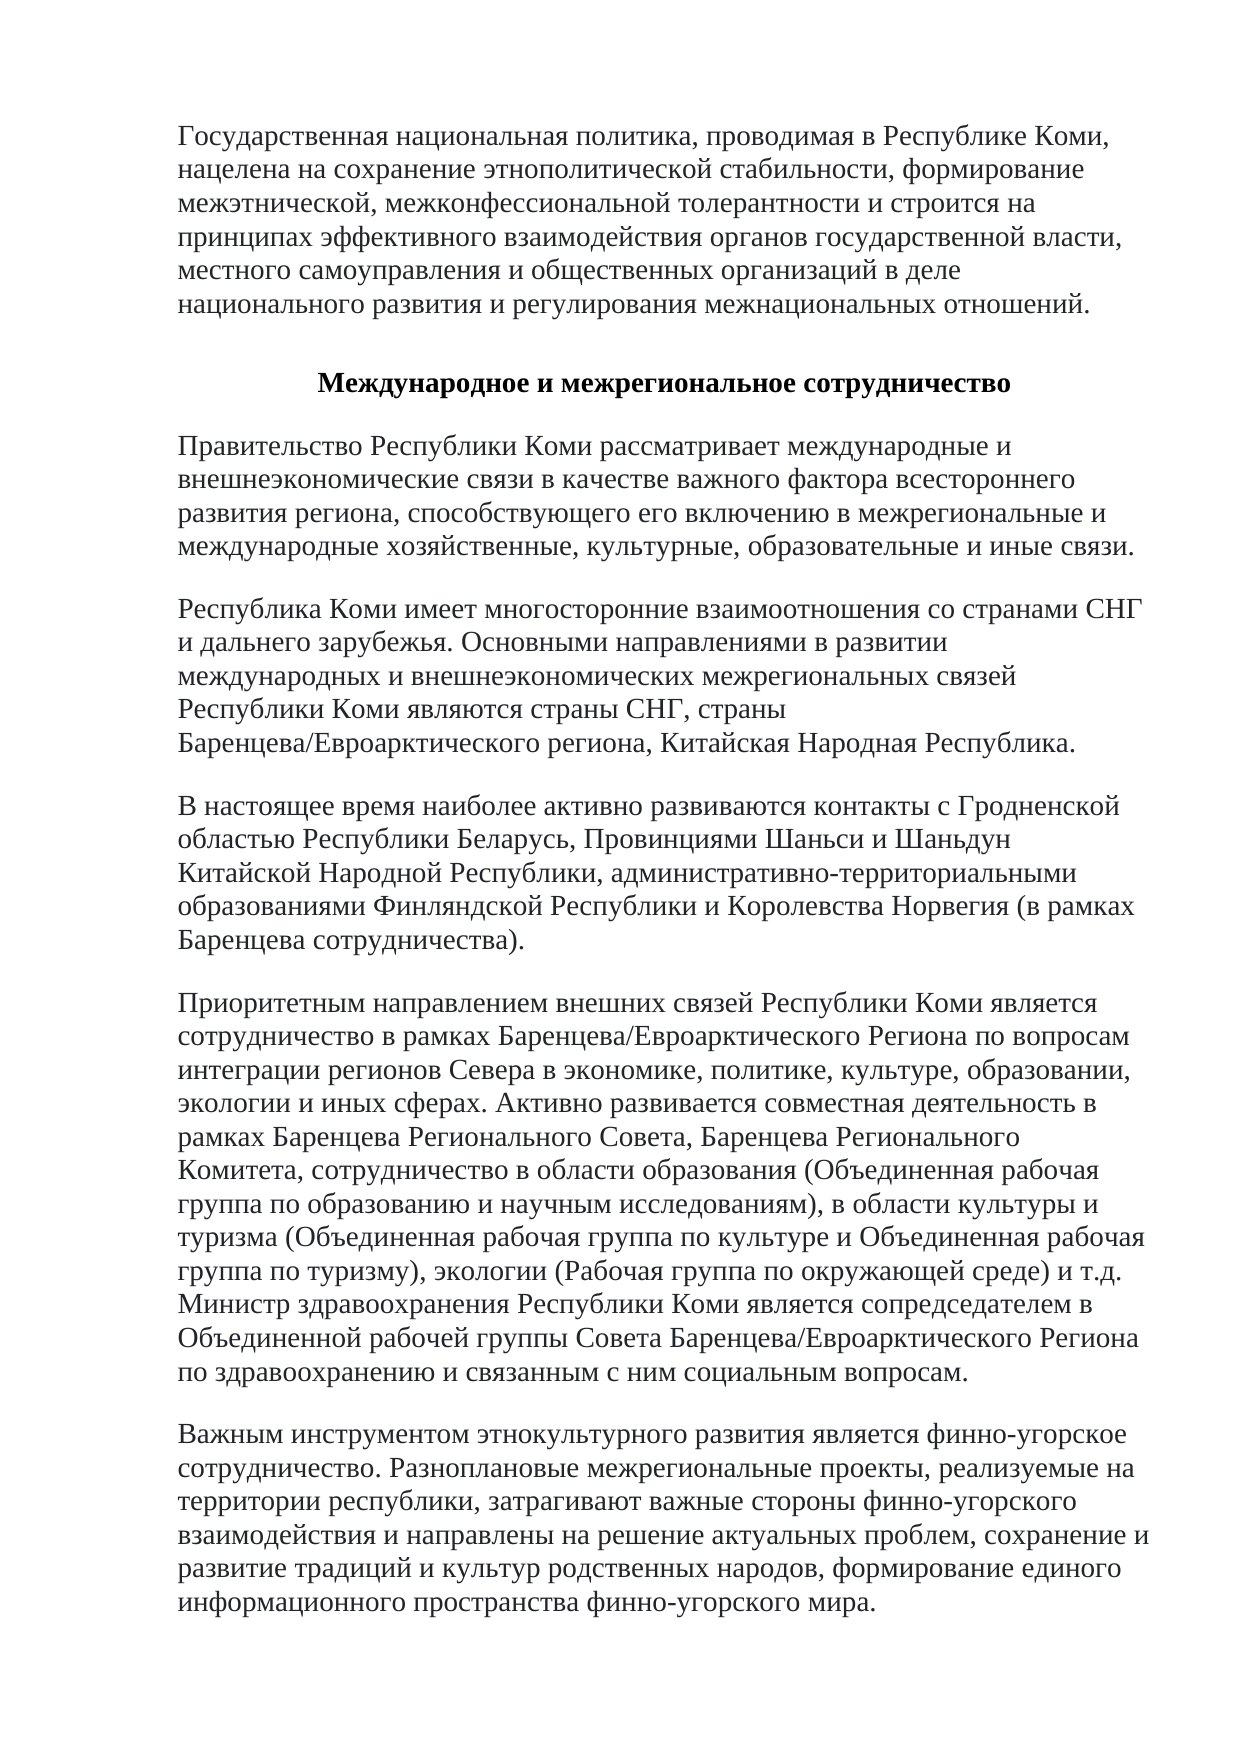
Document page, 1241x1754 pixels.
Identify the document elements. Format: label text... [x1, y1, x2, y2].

text Важным инструментом этнокультурного развития является финно-угорское сотрудничество. Разноплановые межрегиональные проекты, реализуемые на территории республики, затрагивают важные стороны финно-угорского взаимодействия и направлены на решение актуальных проблем, сохранение и развитие традиций и культур родственных народов, формирование единого информационного пространства финно-угорского мира. [177, 1416, 1152, 1618]
text Приоритетным направлением внешних связей Республики Коми является сотрудничество в рамках Баренцева/Евроарктического Региона по вопросам интеграции регионов Севера в экономике, политике, культуре, образовании, экологии и иных сферах. Активно развивается совместная деятельность в рамках Баренцева Регионального Совета, Баренцева Регионального Комитета, сотрудничество в области образования (Объединенная рабочая группа по образованию и научным исследованиям), в области культуры и туризма (Объединенная рабочая группа по культуре и Объединенная рабочая группа по туризму), экологии (Рабочая группа по окружающей среде) и т.д. Министр здравоохранения Республики Коми является сопредседателем в Объединенной рабочей группы Совета Баренцева/Евроарктического Региона по здравоохранению и связанным с ним социальным вопросам. [177, 985, 1152, 1387]
text Государственная национальная политика, проводимая в Республике Коми, нацелена на сохранение этнополитической стабильности, формирование межэтнической, межконфессиональной толерантности и строится на принципах эффективного взаимодействия органов государственной власти, местного самоуправления и общественных организаций в деле национального развития и регулирования межнациональных отношений. [177, 118, 1152, 319]
text Правительство Республики Коми рассматривает международные и внешнеэкономические связи в качестве важного фактора всестороннего развития региона, способствующего его включению в межрегиональные и международные хозяйственные, культурные, образовательные и иные связи. [177, 428, 1152, 562]
text Международное и межрегиональное сотрудничество [177, 348, 1152, 398]
text Республика Коми имеет многосторонние взаимоотношения со странами СНГ и дальнего зарубежья. Основными направлениями в развитии международных и внешнеэкономических межрегиональных связей Республики Коми являются страны СНГ, страны Баренцева/Евроарктического региона, Китайская Народная Республика. [177, 591, 1152, 759]
text В настоящее время наиболее активно развиваются контакты с Гродненской областью Республики Беларусь, Провинциями Шаньси и Шаньдун Китайской Народной Республики, административно-территориальными образованиями Финляндской Республики и Королевства Норвегия (в рамках Баренцева сотрудничества). [177, 788, 1152, 956]
